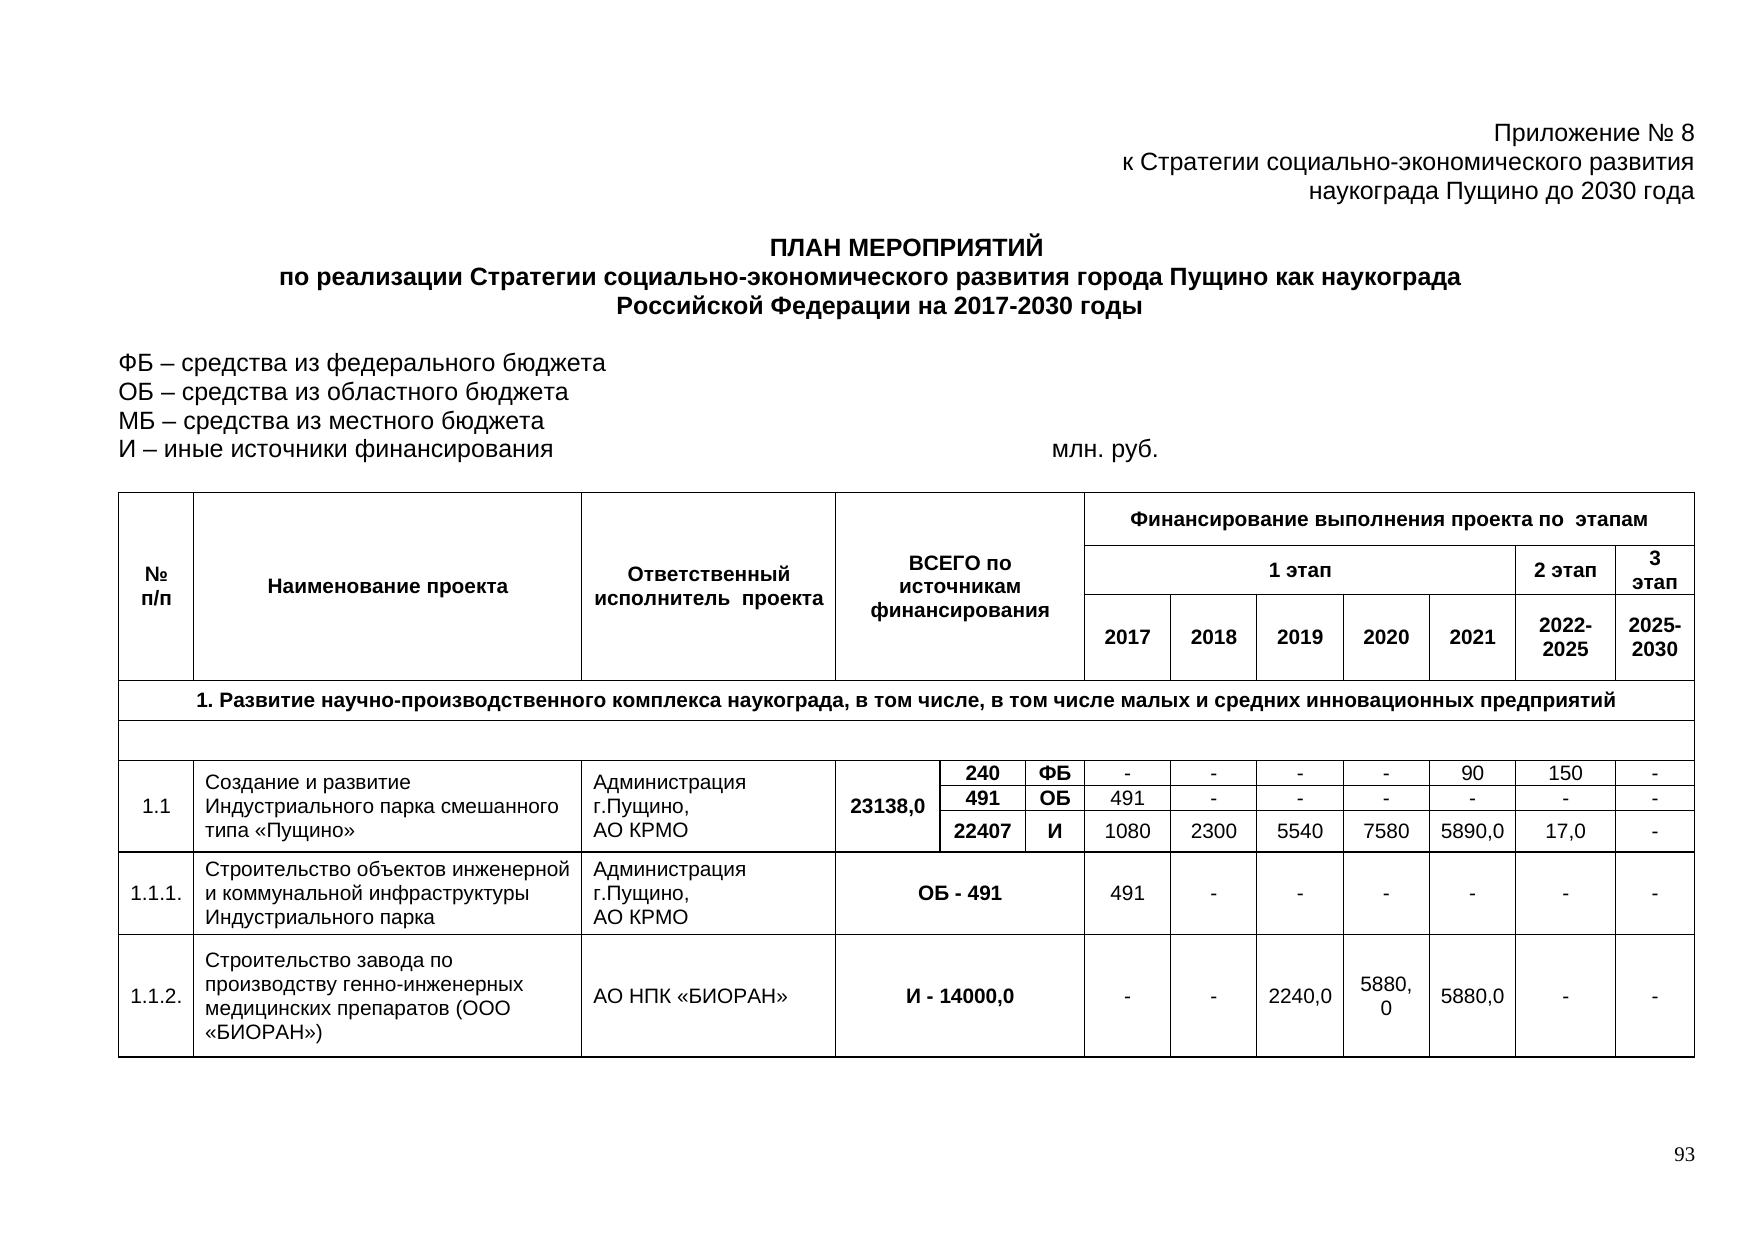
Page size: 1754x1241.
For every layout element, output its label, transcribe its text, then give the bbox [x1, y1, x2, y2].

table_cell 5890,0 [1430, 811, 1515, 851]
table_cell АО НПК «БИОРАН» [582, 935, 835, 1056]
table_cell ОБ [1026, 786, 1084, 810]
subtitle по реализации Стратегии социально-экономического развития города Пущино как наукограда Российской Федерации на 2017-2030 годы [268, 262, 1473, 319]
table_cell 7580 [1344, 811, 1429, 851]
table_cell 491 [1085, 786, 1170, 810]
text ФБ – средства из федерального бюджета [118, 348, 1695, 377]
table_cell 2240,0 [1257, 935, 1343, 1056]
table_cell 3 этап [1616, 546, 1694, 594]
table_cell 2 этап [1516, 546, 1615, 594]
table_cell - [1516, 853, 1615, 934]
table_cell 1080 [1085, 811, 1170, 851]
table_cell - [1171, 935, 1256, 1056]
table_cell 1.1 [119, 761, 193, 851]
table_cell Строительство завода по производству генно-инженерных медицинских препаратов (ООО «БИОРАН») [194, 935, 581, 1056]
table_header Наименование проекта [194, 493, 581, 679]
table_cell - [1257, 761, 1343, 785]
table_cell Создание и развитие Индустриального парка смешанного типа «Пущино» [194, 761, 581, 851]
text наукограда Пущино до 2030 года [118, 176, 1695, 204]
table_cell - [1171, 786, 1256, 810]
table_cell ФБ [1026, 761, 1084, 785]
text ПЛАН МЕРОПРИЯТИЙ [118, 233, 1695, 262]
table_cell 240 [941, 761, 1025, 785]
table_cell - [1257, 786, 1343, 810]
table_cell И - 14000,0 [836, 935, 1084, 1056]
text Приложение № 8 [118, 118, 1695, 147]
table_header ВСЕГО по источникам финансирования [836, 493, 1084, 679]
table_cell 2020 [1344, 595, 1429, 679]
table_cell - [1085, 935, 1170, 1056]
table_cell 90 [1430, 761, 1515, 785]
table_cell 22407 [941, 811, 1025, 851]
table_cell 2018 [1171, 595, 1256, 679]
table_cell - [1616, 786, 1694, 810]
text к Стратегии социально-экономического развития [118, 147, 1695, 176]
table_cell - [1516, 786, 1615, 810]
table_cell - [1430, 786, 1515, 810]
table_cell - [1344, 786, 1429, 810]
table_cell - [1257, 853, 1343, 934]
table_cell И [1026, 811, 1084, 851]
table_cell ОБ - 491 [836, 853, 1084, 934]
table_cell 1. Развитие научно-производственного комплекса наукограда, в том числе, в том числе малых и средних инновационных предприятий [119, 681, 1694, 720]
table_cell - [1171, 853, 1256, 934]
table_cell 2019 [1257, 595, 1343, 679]
text ОБ – средства из областного бюджета [118, 377, 1695, 406]
table_cell 2300 [1171, 811, 1256, 851]
table_cell Администрация г.Пущино, АО КРМО [582, 853, 835, 934]
table_cell 5880,0 [1430, 935, 1515, 1056]
table_cell 2017 [1085, 595, 1170, 679]
table_header Ответственный исполнитель проекта [582, 493, 835, 679]
table_cell 5880,0 [1344, 935, 1429, 1056]
table_cell - [1616, 853, 1694, 934]
table_cell 491 [941, 786, 1025, 810]
table_cell - [1171, 761, 1256, 785]
table_header № п/п [119, 493, 193, 679]
table_cell 1 этап [1085, 546, 1515, 594]
table_cell 491 [1085, 853, 1170, 934]
table_cell - [1085, 761, 1170, 785]
table_cell 2022-2025 [1516, 595, 1615, 679]
table_cell 2025-2030 [1616, 595, 1694, 679]
table_cell 1.1.2. [119, 935, 193, 1056]
table_cell 1.1.1. [119, 853, 193, 934]
table_cell 2021 [1430, 595, 1515, 679]
table_cell 5540 [1257, 811, 1343, 851]
table_cell - [1516, 935, 1615, 1056]
table_cell - [1344, 853, 1429, 934]
table_cell - [1616, 811, 1694, 851]
table_cell 150 [1516, 761, 1615, 785]
table_cell [119, 721, 1694, 760]
table_cell Администрация г.Пущино, АО КРМО [582, 761, 835, 851]
table_header Финансирование выполнения проекта по этапам [1085, 493, 1694, 545]
table_cell 17,0 [1516, 811, 1615, 851]
table_cell - [1344, 761, 1429, 785]
table_cell 23138,0 [836, 761, 939, 851]
table_cell Строительство объектов инженерной и коммунальной инфраструктуры Индустриального парка [194, 853, 581, 934]
table_cell - [1616, 935, 1694, 1056]
text МБ – средства из местного бюджета [118, 406, 1695, 434]
table_cell - [1616, 761, 1694, 785]
table_cell - [1430, 853, 1515, 934]
text И – иные источники финансирования млн. руб. [118, 434, 1695, 463]
